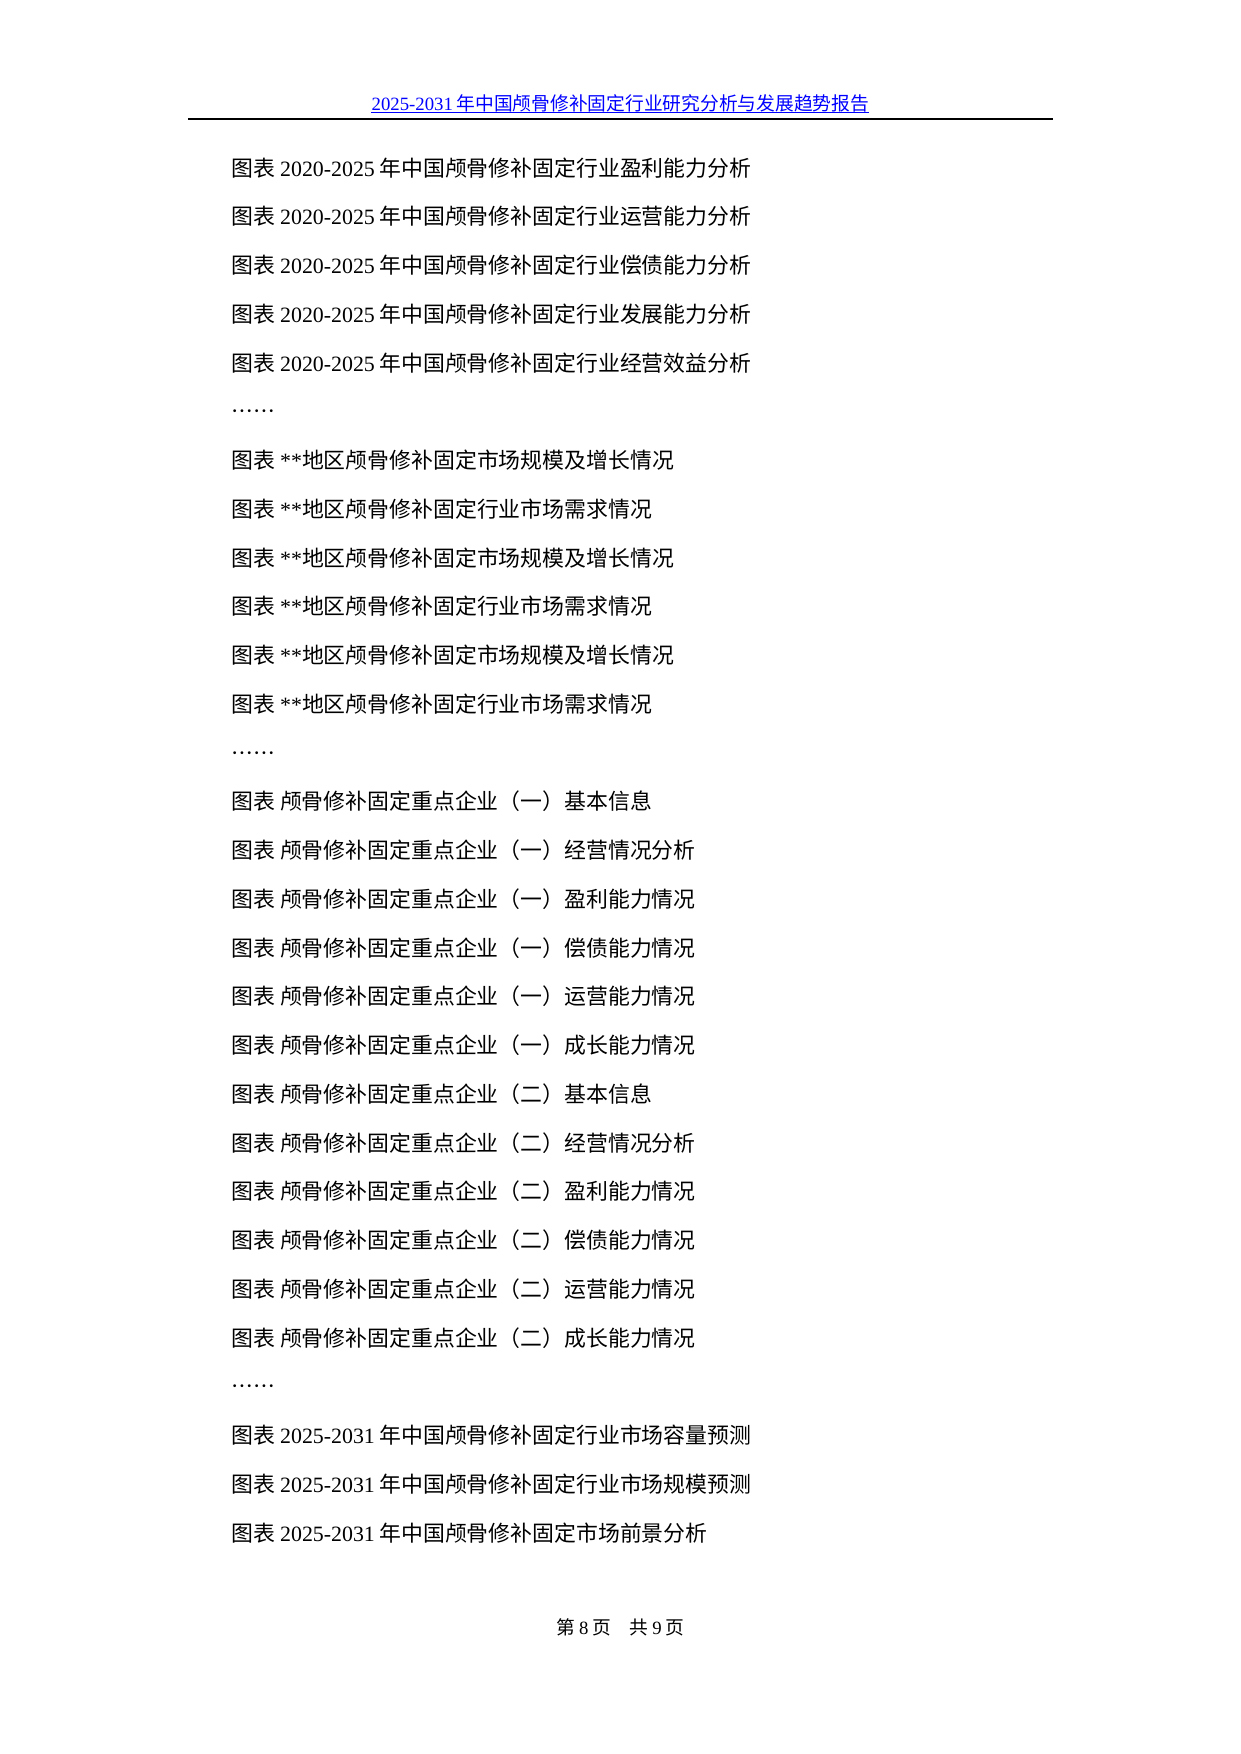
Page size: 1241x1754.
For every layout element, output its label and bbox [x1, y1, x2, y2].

text [187, 150, 1053, 1548]
